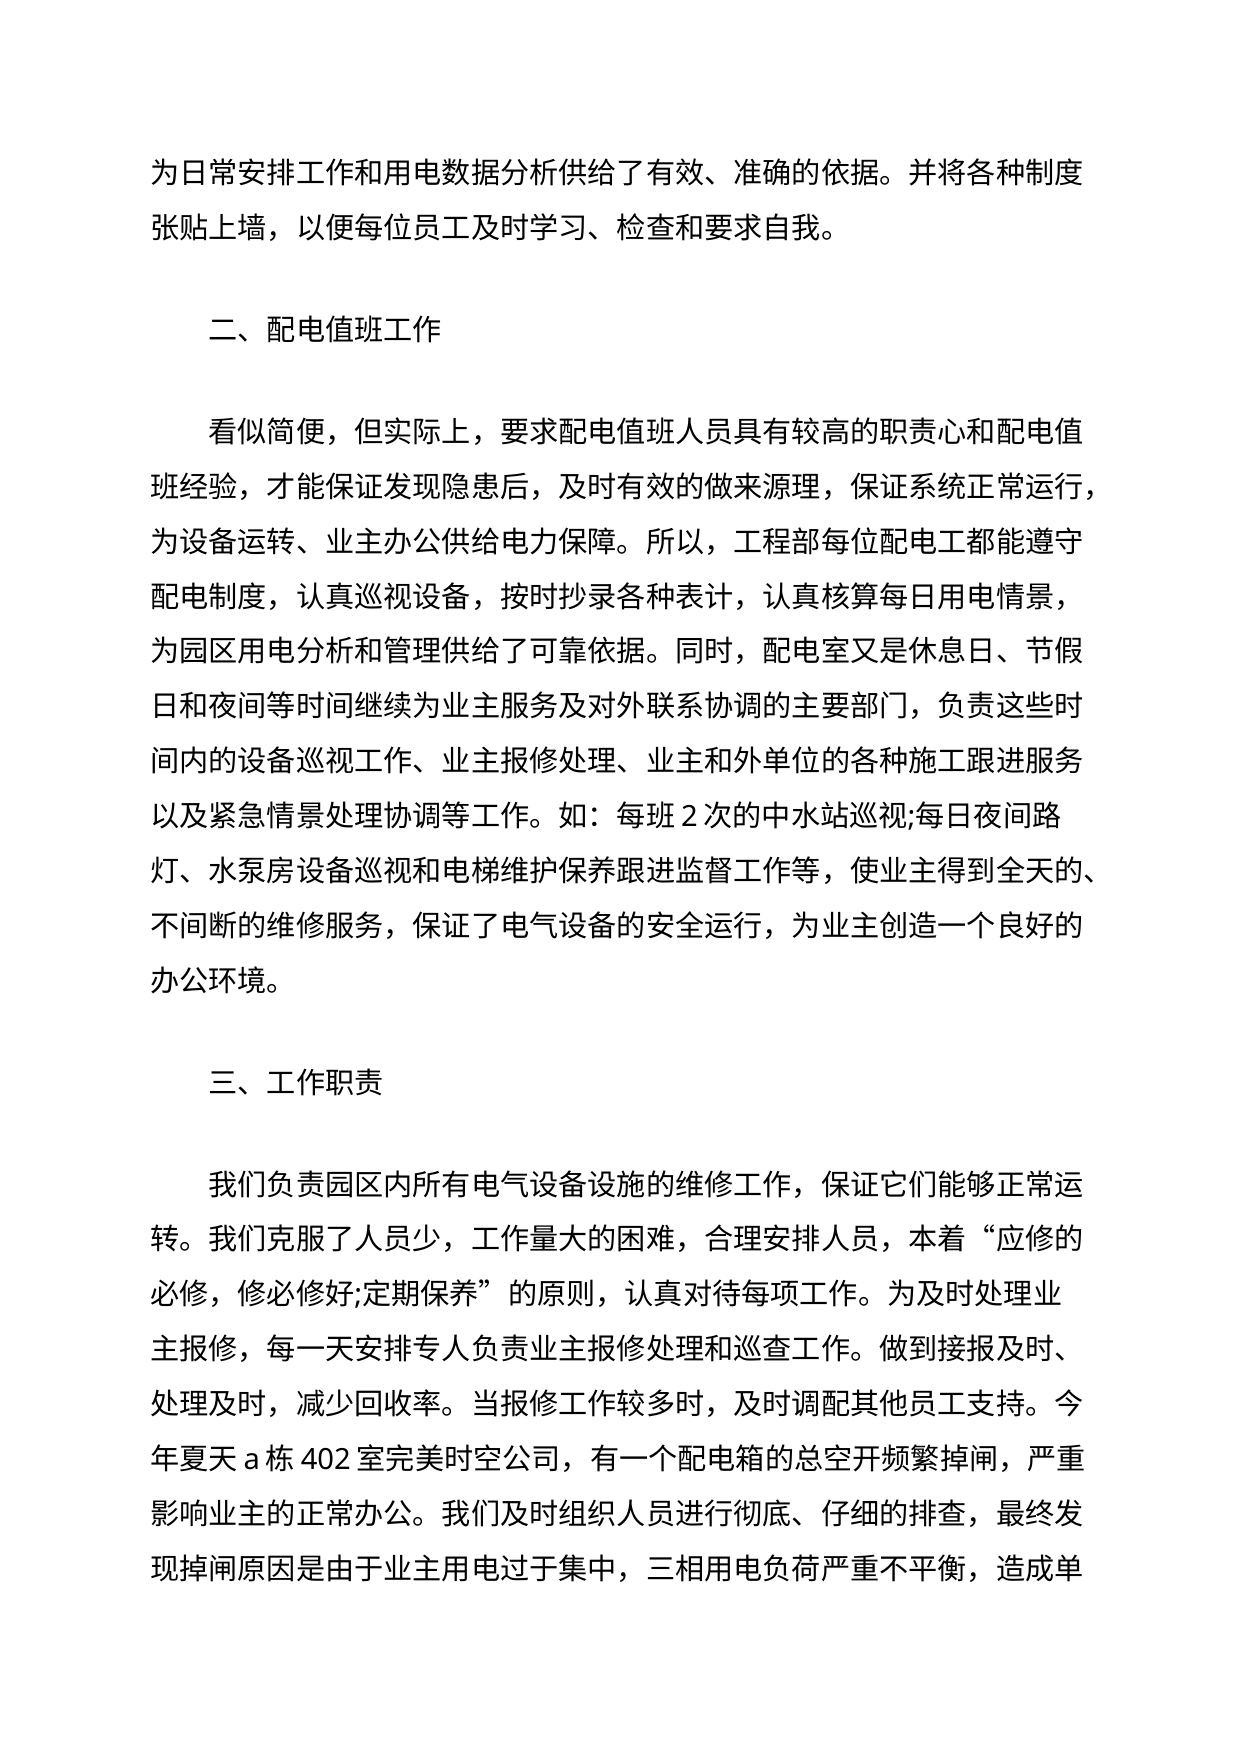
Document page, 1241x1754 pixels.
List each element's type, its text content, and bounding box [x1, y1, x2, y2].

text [150, 1161, 1090, 1588]
text 看似简便，但实际上，要求配电值班人员具有较高的职责心和配电值班经验，才能保证发现隐患后，及时有效的做来源理，保证系统正常运行，为设备运转、业主办公供给电力保障。所以，工程部每位配电工都能遵守配电制度，认真巡视设备，按时抄录各种表计，认真核算每日用电情景，为园区用电分析和管理供给了可靠依据。同时，配电室又是休息日、节假日和夜间等时间继续为业主服务及对外联系协调的主要部门，负责这些时间内的设备巡视工作、业主报修处理、业主和外单位的各种施工跟进服务以及紧急情景处理协调等工作。如：每班2次的中水站巡视;每日夜间路灯、水泵房设备巡视和电梯维护保养跟进监督工作等，使业主得到全天的、不间断的维修服务，保证了电气设备的安全运行，为业主创造一个良好的办公环境。 [150, 408, 1090, 1000]
text 二、配电值班工作 [150, 307, 1090, 349]
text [150, 150, 1090, 247]
text 三、工作职责 [150, 1059, 1090, 1102]
